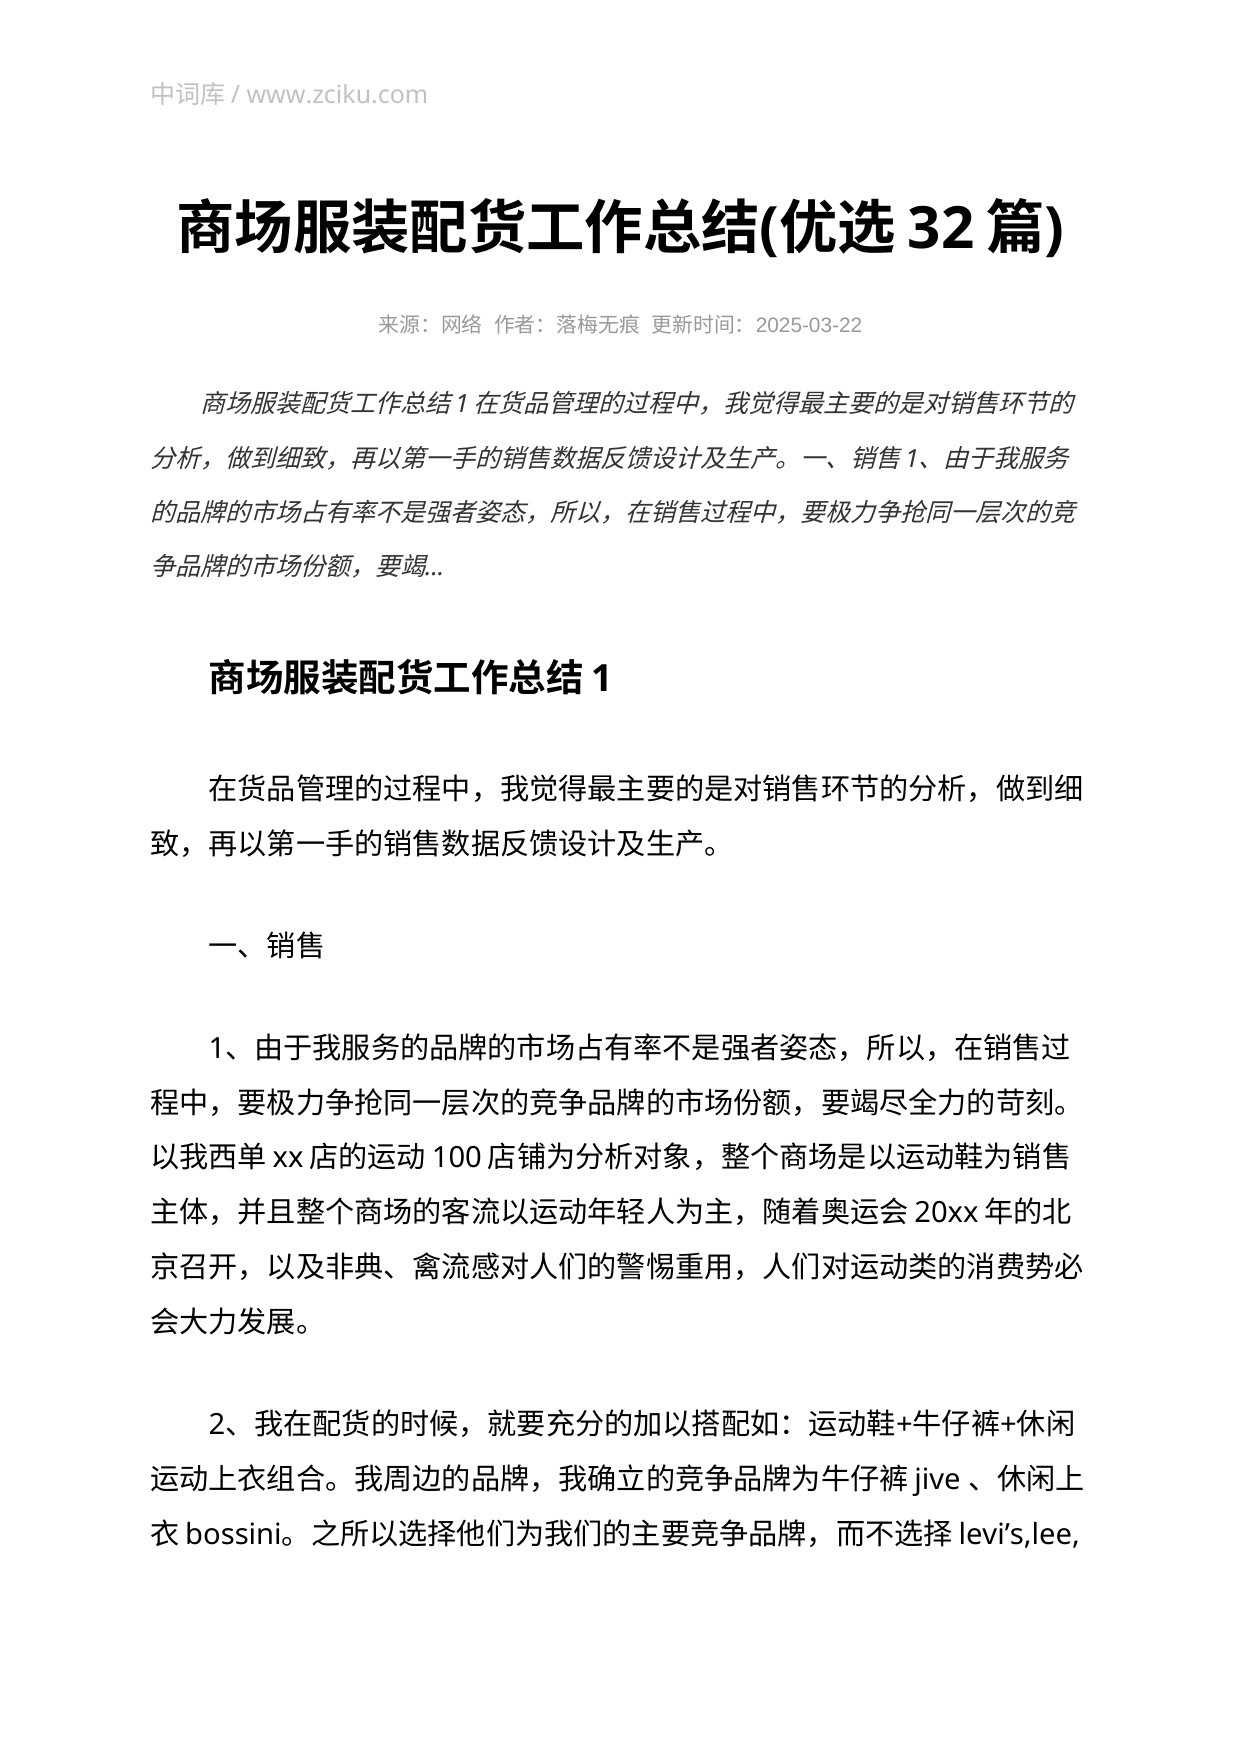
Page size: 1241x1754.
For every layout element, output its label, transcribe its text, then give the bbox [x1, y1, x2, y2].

subtitle 商场服装配货工作总结(优选32篇) [150, 181, 1090, 266]
text 来源：网络 作者：落梅无痕 更新时间：2025-03-22 [150, 313, 1090, 337]
text 一、销售 [150, 922, 1090, 965]
text 商场服装配货工作总结1 [150, 648, 1090, 703]
text 在货品管理的过程中，我觉得最主要的是对销售环节的分析，做到细致，再以第一手的销售数据反馈设计及生产。 [150, 766, 1090, 863]
text 1、由于我服务的品牌的市场占有率不是强者姿态，所以，在销售过程中，要极力争抢同一层次的竞争品牌的市场份额，要竭尽全力的苛刻。以我西单xx店的运动100店铺为分析对象，整个商场是以运动鞋为销售主体，并且整个商场的客流以运动年轻人为主，随着奥运会20xx年的北京召开，以及非典、禽流感对人们的警惕重用，人们对运动类的消费势必会大力发展。 [150, 1024, 1090, 1341]
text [150, 1401, 1090, 1553]
text 商场服装配货工作总结1在货品管理的过程中，我觉得最主要的是对销售环节的分析，做到细致，再以第一手的销售数据反馈设计及生产。一、销售1、由于我服务的品牌的市场占有率不是强者姿态，所以，在销售过程中，要极力争抢同一层次的竞争品牌的市场份额，要竭... [150, 384, 1090, 583]
